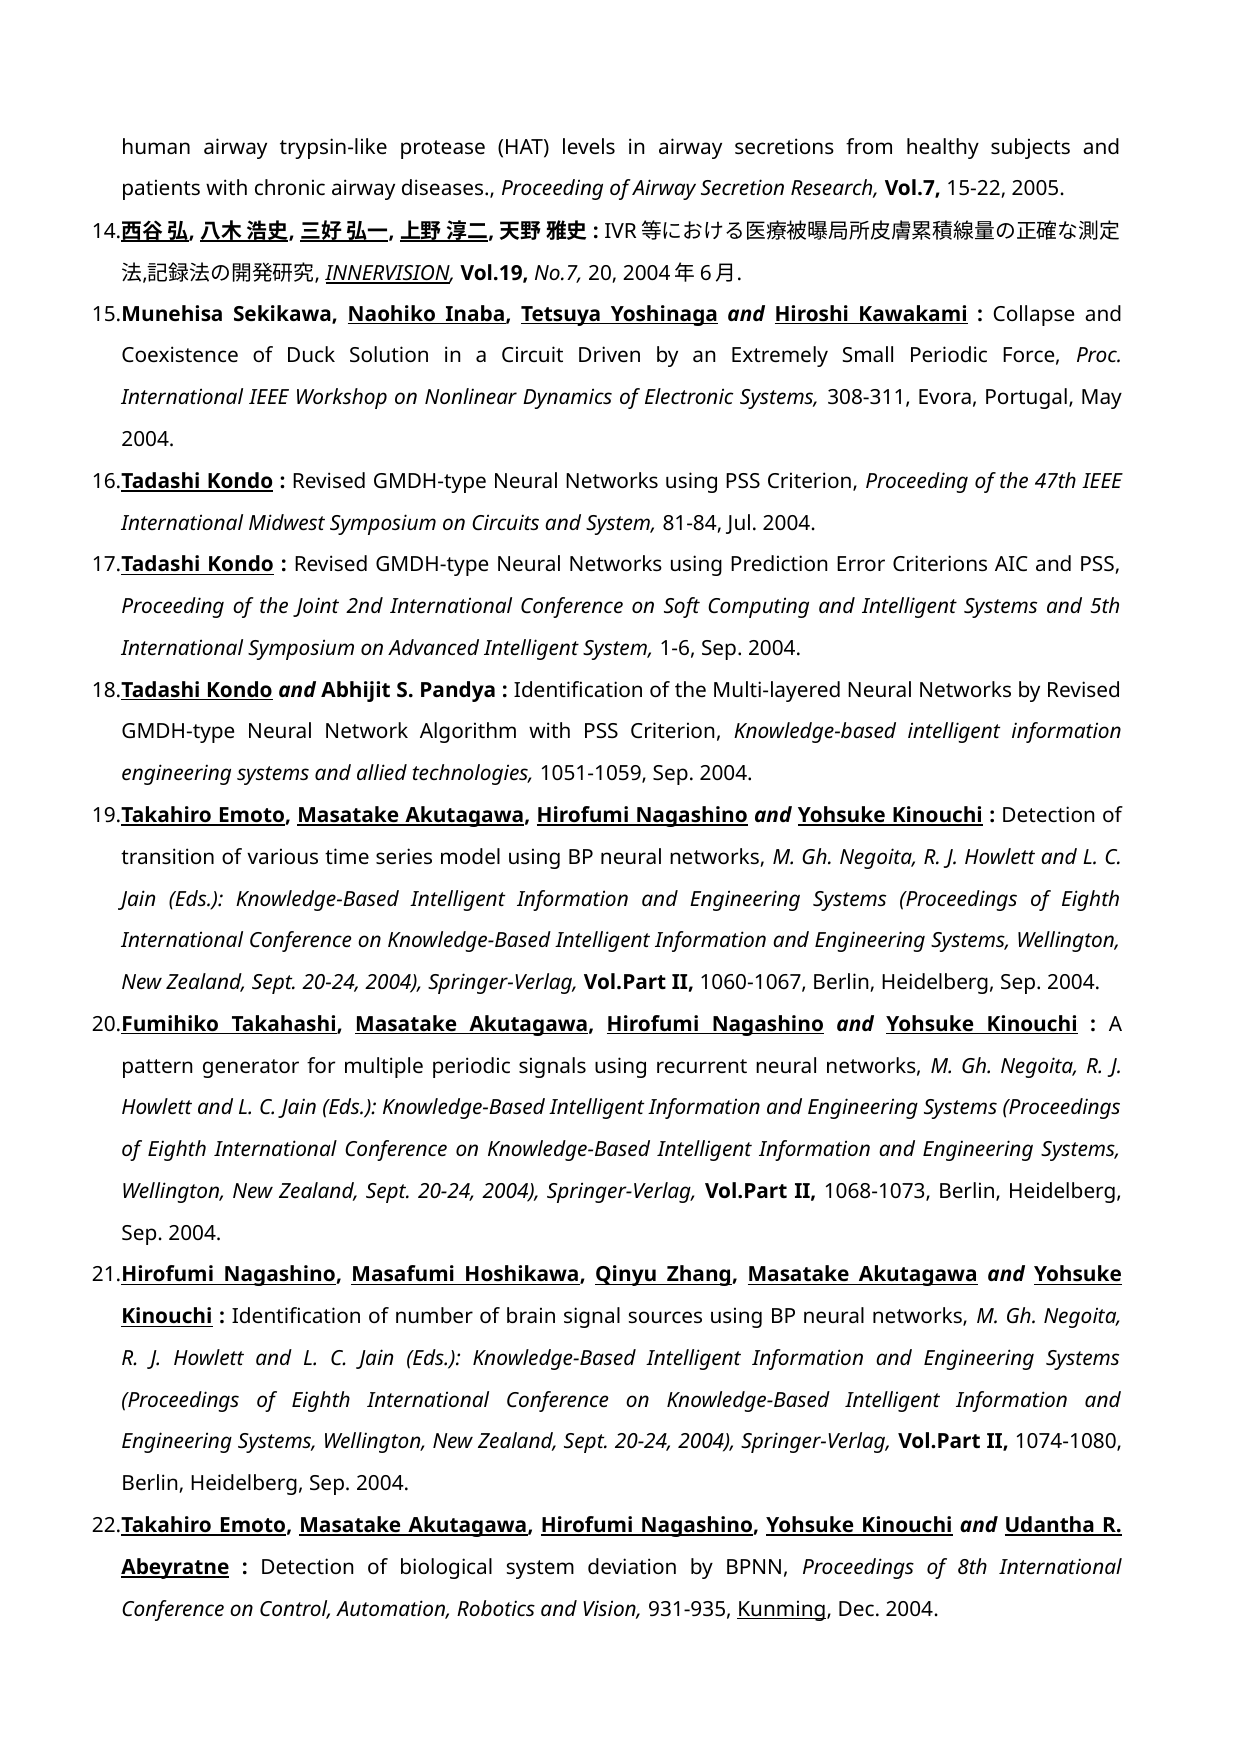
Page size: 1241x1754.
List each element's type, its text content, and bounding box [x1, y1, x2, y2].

list Fumihiko Takahashi, Masatake Akutagawa, Hirofumi Nagashino and Yohsuke Kinouchi : A pattern generator for multiple periodic signals using recurrent neural networks, M. Gh. Negoita, R. J. Howlett and L. C. Jain (Eds.): Knowledge-Based Intelligent Information and Engineering Systems (Proceedings of Eighth International Conference on Knowledge-Based Intelligent Information and Engineering Systems, Wellington, New Zealand, Sept. 20-24, 2004), Springer-Verlag, Vol.Part II, 1068-1073, Berlin, Heidelberg, Sep. 2004. [92, 1002, 1122, 1253]
list Takahiro Emoto, Masatake Akutagawa, Hirofumi Nagashino, Yohsuke Kinouchi and Udantha R. Abeyratne : Detection of biological system deviation by BPNN, Proceedings of 8th International Conference on Control, Automation, Robotics and Vision, 931-935, Kunming, Dec. 2004. [92, 1503, 1122, 1629]
list Takahiro Emoto, Masatake Akutagawa, Hirofumi Nagashino and Yohsuke Kinouchi : Detection of transition of various time series model using BP neural networks, M. Gh. Negoita, R. J. Howlett and L. C. Jain (Eds.): Knowledge-Based Intelligent Information and Engineering Systems (Proceedings of Eighth International Conference on Knowledge-Based Intelligent Information and Engineering Systems, Wellington, New Zealand, Sept. 20-24, 2004), Springer-Verlag, Vol.Part II, 1060-1067, Berlin, Heidelberg, Sep. 2004. [92, 793, 1122, 1002]
list Tadashi Kondo : Revised GMDH-type Neural Networks using Prediction Error Criterions AIC and PSS, Proceeding of the Joint 2nd International Conference on Soft Computing and Intelligent Systems and 5th International Symposium on Advanced Intelligent System, 1-6, Sep. 2004. [92, 543, 1122, 668]
list Tadashi Kondo and Abhijit S. Pandya : Identification of the Multi-layered Neural Networks by Revised GMDH-type Neural Network Algorithm with PSS Criterion, Knowledge-based intelligent information engineering systems and allied technologies, 1051-1059, Sep. 2004. [92, 668, 1122, 793]
list Tadashi Kondo : Revised GMDH-type Neural Networks using PSS Criterion, Proceeding of the 47th IEEE International Midwest Symposium on Circuits and System, 81-84, Jul. 2004. [92, 459, 1122, 543]
list Munehisa Sekikawa, Naohiko Inaba, Tetsuya Yoshinaga and Hiroshi Kawakami : Collapse and Coexistence of Duck Solution in a Circuit Driven by an Extremely Small Periodic Force, Proc. International IEEE Workshop on Nonlinear Dynamics of Electronic Systems, 308-311, Evora, Portugal, May 2004. [92, 292, 1122, 459]
list Hirofumi Nagashino, Masafumi Hoshikawa, Qinyu Zhang, Masatake Akutagawa and Yohsuke Kinouchi : Identification of number of brain signal sources using BP neural networks, M. Gh. Negoita, R. J. Howlett and L. C. Jain (Eds.): Knowledge-Based Intelligent Information and Engineering Systems (Proceedings of Eighth International Conference on Knowledge-Based Intelligent Information and Engineering Systems, Wellington, New Zealand, Sept. 20-24, 2004), Springer-Verlag, Vol.Part II, 1074-1080, Berlin, Heidelberg, Sep. 2004. [92, 1253, 1122, 1503]
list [92, 125, 1122, 209]
list 西谷 弘, 八木 浩史, 三好 弘一, 上野 淳二, 天野 雅史 : IVR等における医療被曝局所皮膚累積線量の正確な測定法,記録法の開発研究, INNERVISION, Vol.19, No.7, 20, 2004年6月. [92, 209, 1122, 292]
